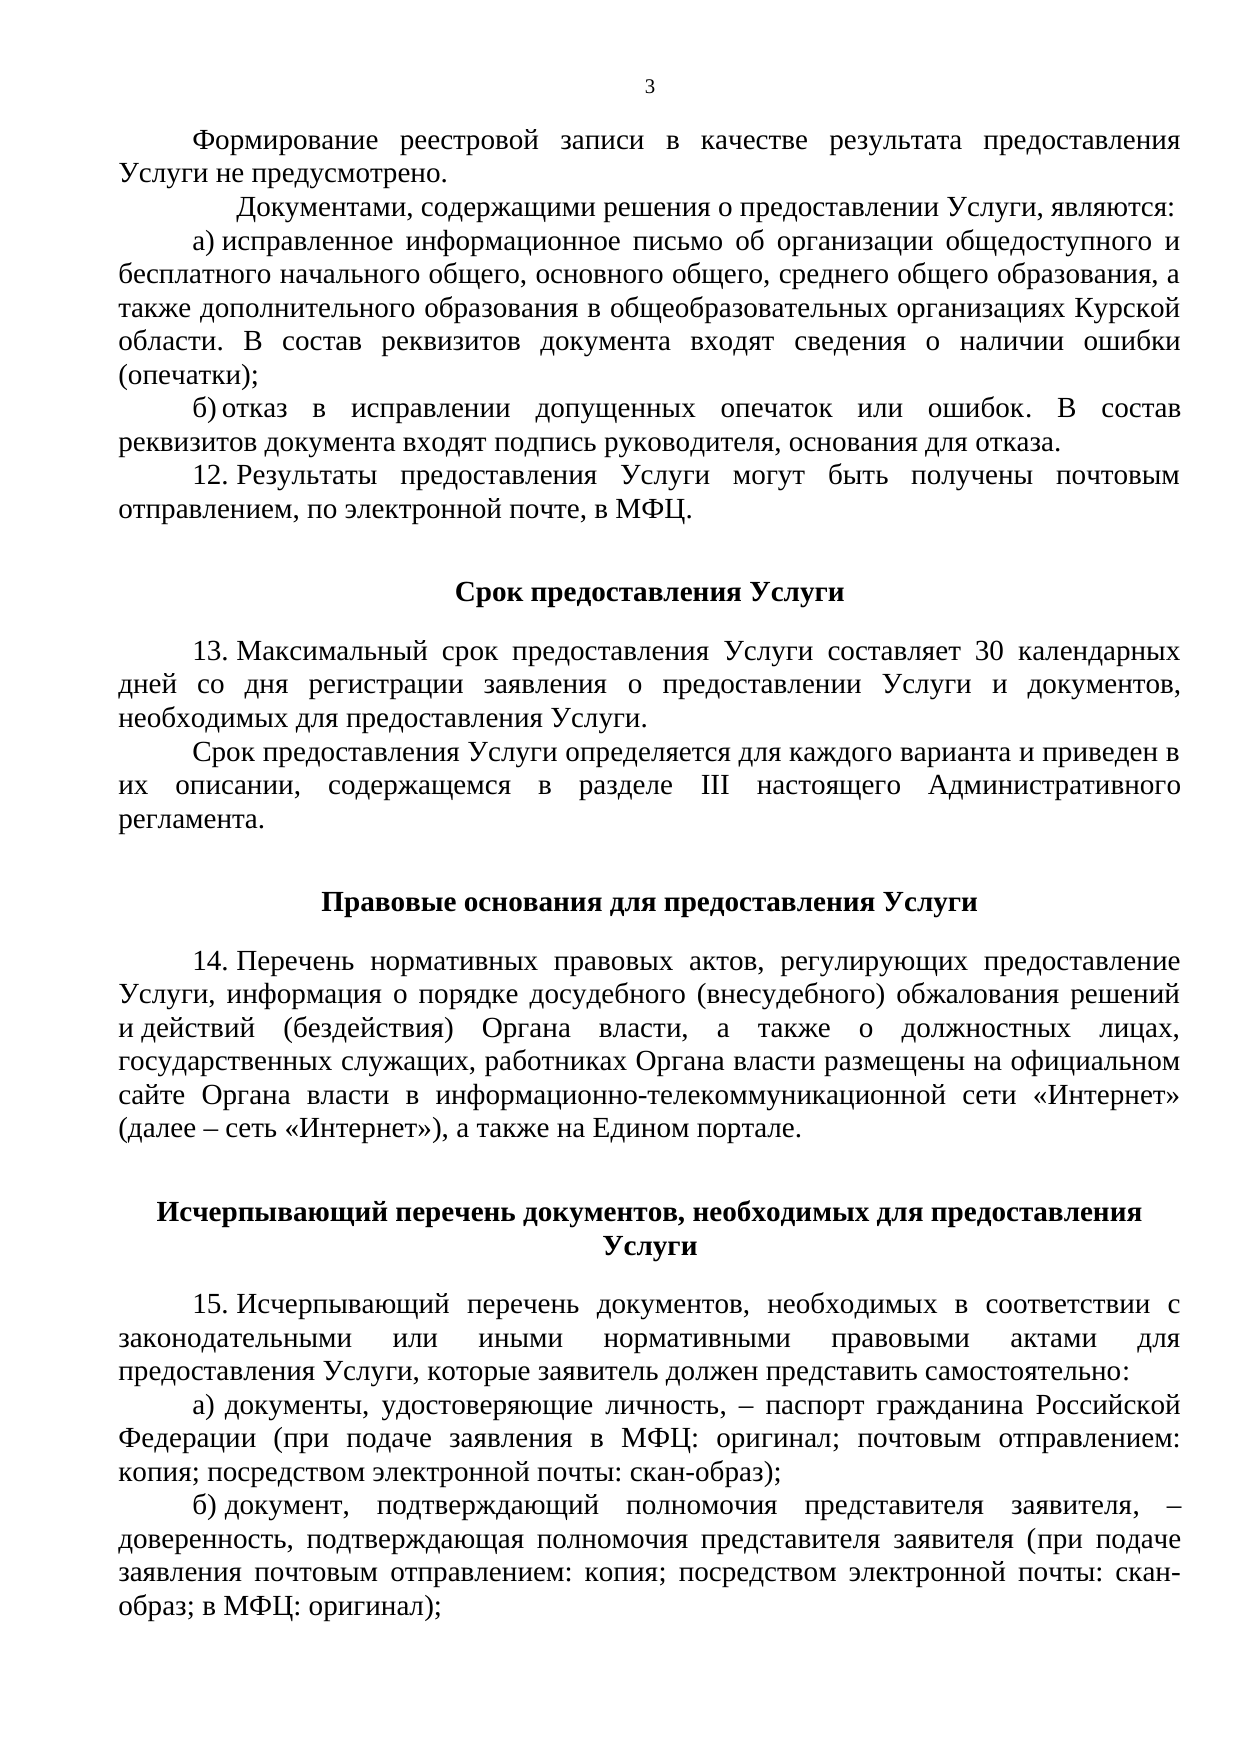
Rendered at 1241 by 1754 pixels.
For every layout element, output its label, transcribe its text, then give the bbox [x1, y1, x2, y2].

text Срок предоставления Услуги [118, 574, 1181, 608]
text Срок предоставления Услуги определяется для каждого варианта и приведен в их описании, содержащемся в разделе III настоящего Административного регламента. [118, 734, 1181, 834]
list Максимальный срок предоставления Услуги составляет 30 календарных дней со дня регистрации заявления о предоставлении Услуги и документов, необходимых для предоставления Услуги. [118, 633, 1181, 734]
text Формирование реестровой записи в качестве результата предоставления Услуги не предусмотрено. [118, 122, 1181, 189]
list исправленное информационное письмо об организации общедоступного и бесплатного начального общего, основного общего, среднего общего образования, а также дополнительного образования в общеобразовательных организациях Курской области. В состав реквизитов документа входят сведения о наличии ошибки (опечатки); [118, 223, 1181, 390]
list документы, удостоверяющие личность , – паспорт гражданина Российской Федерации (при подаче заявления в МФЦ: оригинал; почтовым отправлением: копия; посредством электронной почты: скан-образ); [118, 1387, 1181, 1487]
list отказ в исправлении допущенных опечаток или ошибок. В состав реквизитов документа входят подпись руководителя, основания для отказа. [118, 390, 1181, 457]
list Результаты предоставления Услуги могут быть получены почтовым отправлением, по электронной почте, в МФЦ. [118, 457, 1181, 524]
list Документами, содержащими решения о предоставлении Услуги, являются: [118, 189, 1181, 223]
list Исчерпывающий перечень документов, необходимых в соответствии с законодательными или иными нормативными правовыми актами для предоставления Услуги, которые заявитель должен представить самостоятельно: [118, 1286, 1181, 1387]
text Исчерпывающий перечень документов, необходимых для предоставления Услуги [118, 1194, 1181, 1261]
text Правовые основания для предоставления Услуги [118, 884, 1181, 918]
list Перечень нормативных правовых актов, регулирующих предоставление Услуги, информация о порядке досудебного (внесудебного) обжалования решений и действий (бездействия) Органа власти, а также о должностных лицах, государственных служащих, работниках Органа власти размещены на официальном сайте Органа власти в информационно-телекоммуникационной сети «Интернет» (далее – сеть «Интернет»), а также на Едином портале. [118, 943, 1181, 1144]
list документ, подтверждающий полномочия представителя заявителя, – доверенность, подтверждающая полномочия представителя заявителя (при подаче заявления почтовым отправлением: копия; посредством электронной почты: скан-образ; в МФЦ: оригинал); [118, 1487, 1181, 1622]
